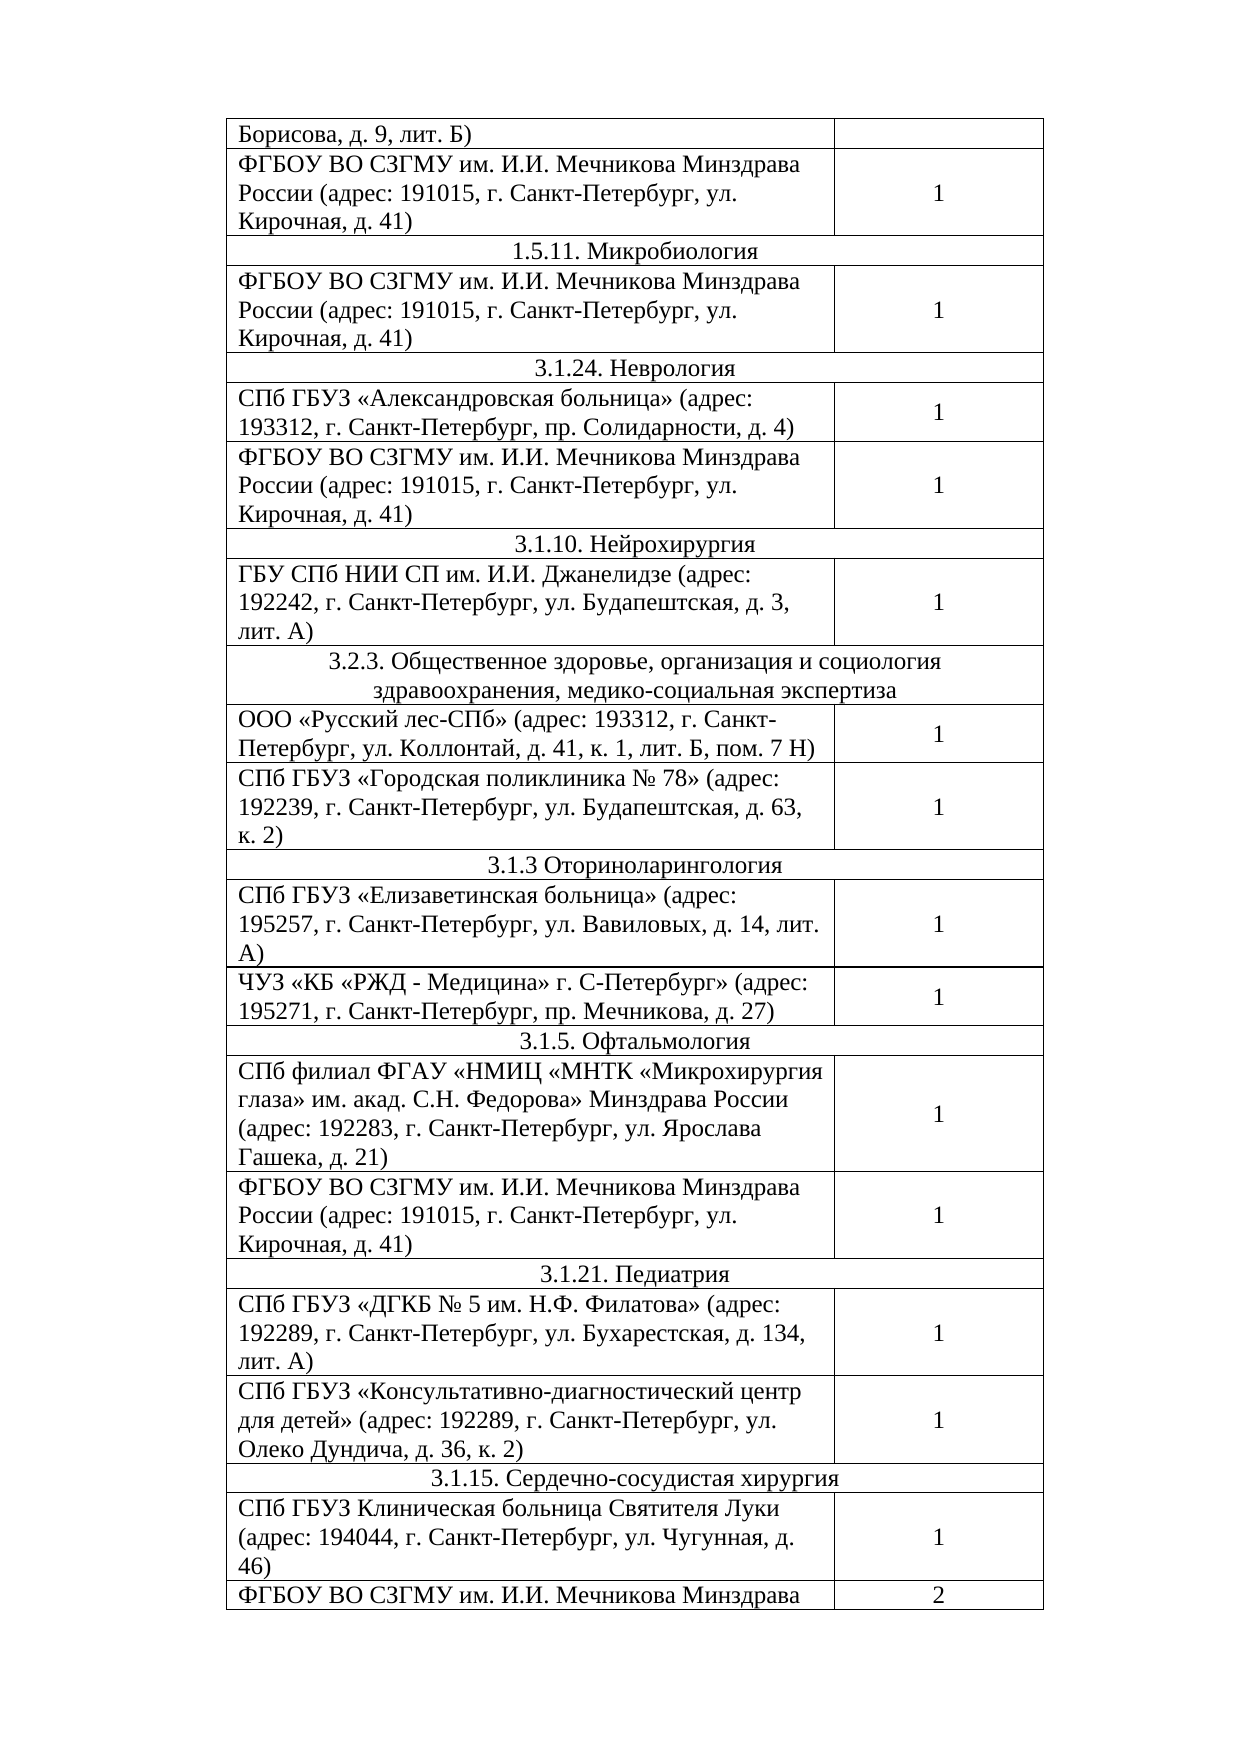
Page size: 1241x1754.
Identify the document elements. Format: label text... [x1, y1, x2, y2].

table_cell 1 [835, 119, 1043, 148]
table_cell 3.1.21. Педиатрия [227, 1259, 1043, 1288]
table_cell 1 [835, 559, 1043, 645]
table_cell 1 [835, 383, 1043, 441]
table_cell 3.1.3 Оториноларингология [227, 850, 1043, 879]
table_cell 2 [835, 1581, 1043, 1609]
table_cell 1 [835, 968, 1043, 1025]
table_cell 1 [835, 266, 1043, 352]
table_cell СПб ГБУЗ Клиническая больница Святителя Луки (адрес: 194044, г. Санкт-Петербург, ул. Чугунная, д. 46) [227, 1493, 834, 1579]
table_cell 1 [835, 1493, 1043, 1579]
table_cell 1 [835, 1289, 1043, 1375]
table_cell СПб ГБУЗ «Елизаветинская больница» (адрес: 195257, г. Санкт-Петербург, ул. Вавиловых, д. 14, лит. А) [227, 880, 834, 966]
table_cell 1 [835, 1172, 1043, 1258]
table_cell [227, 1581, 834, 1609]
table_cell 3.1.24. Неврология [227, 353, 1043, 382]
table_cell 1 [835, 763, 1043, 849]
table_cell СПб ГБУЗ «ДГКБ № 5 им. Н.Ф. Филатова» (адрес: 192289, г. Санкт-Петербург, ул. Бухарестская, д. 134, лит. А) [227, 1289, 834, 1375]
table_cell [227, 119, 834, 148]
table_cell ФГБОУ ВО СЗГМУ им. И.И. Мечникова Минздрава России (адрес: 191015, г. Санкт-Петербург, ул. Кирочная, д. 41) [227, 149, 834, 235]
table_cell ФГБОУ ВО СЗГМУ им. И.И. Мечникова Минздрава России (адрес: 191015, г. Санкт-Петербург, ул. Кирочная, д. 41) [227, 442, 834, 528]
table_cell 3.1.5. Офтальмология [227, 1026, 1043, 1055]
table_cell СПб филиал ФГАУ «НМИЦ «МНТК «Микрохирургия глаза» им. акад. С.Н. Федорова» Минздрава России (адрес: 192283, г. Санкт-Петербург, ул. Ярослава Гашека, д. 21) [227, 1056, 834, 1171]
table_cell 3.2.3. Общественное здоровье, организация и социология здравоохранения, медико-социальная экспертиза [227, 646, 1043, 703]
table_cell ООО «Русский лес-СПб» (адрес: 193312, г. Санкт-Петербург, ул. Коллонтай, д. 41, к. 1, лит. Б, пом. 7 Н) [227, 705, 834, 762]
table_cell 1 [835, 705, 1043, 762]
table_cell 3.1.15. Сердечно-сосудистая хирургия [227, 1464, 1043, 1492]
table_cell ФГБОУ ВО СЗГМУ им. И.И. Мечникова Минздрава России (адрес: 191015, г. Санкт-Петербург, ул. Кирочная, д. 41) [227, 1172, 834, 1258]
table_cell СПб ГБУЗ «Консультативно-диагностический центр для детей» (адрес: 192289, г. Санкт-Петербург, ул. Олеко Дундича, д. 36, к. 2) [227, 1376, 834, 1462]
table_cell 1 [835, 1376, 1043, 1462]
table_cell СПб ГБУЗ «Городская поликлиника № 78» (адрес: 192239, г. Санкт-Петербург, ул. Будапештская, д. 63, к. 2) [227, 763, 834, 849]
table_cell 1 [835, 442, 1043, 528]
table_cell 1 [835, 1056, 1043, 1171]
table_cell 3.1.10. Нейрохирургия [227, 529, 1043, 558]
table_cell ФГБОУ ВО СЗГМУ им. И.И. Мечникова Минздрава России (адрес: 191015, г. Санкт-Петербург, ул. Кирочная, д. 41) [227, 266, 834, 352]
table_cell 1.5.11. Микробиология [227, 236, 1043, 265]
table_cell СПб ГБУЗ «Александровская больница» (адрес: 193312, г. Санкт-Петербург, пр. Солидарности, д. 4) [227, 383, 834, 441]
table_cell ГБУ СПб НИИ СП им. И.И. Джанелидзе (адрес: 192242, г. Санкт-Петербург, ул. Будапештская, д. 3, лит. А) [227, 559, 834, 645]
table_cell ЧУЗ «КБ «РЖД - Медицина» г. С-Петербург» (адрес: 195271, г. Санкт-Петербург, пр. Мечникова, д. 27) [227, 968, 834, 1025]
table_cell 1 [835, 880, 1043, 966]
table_cell 1 [835, 149, 1043, 235]
